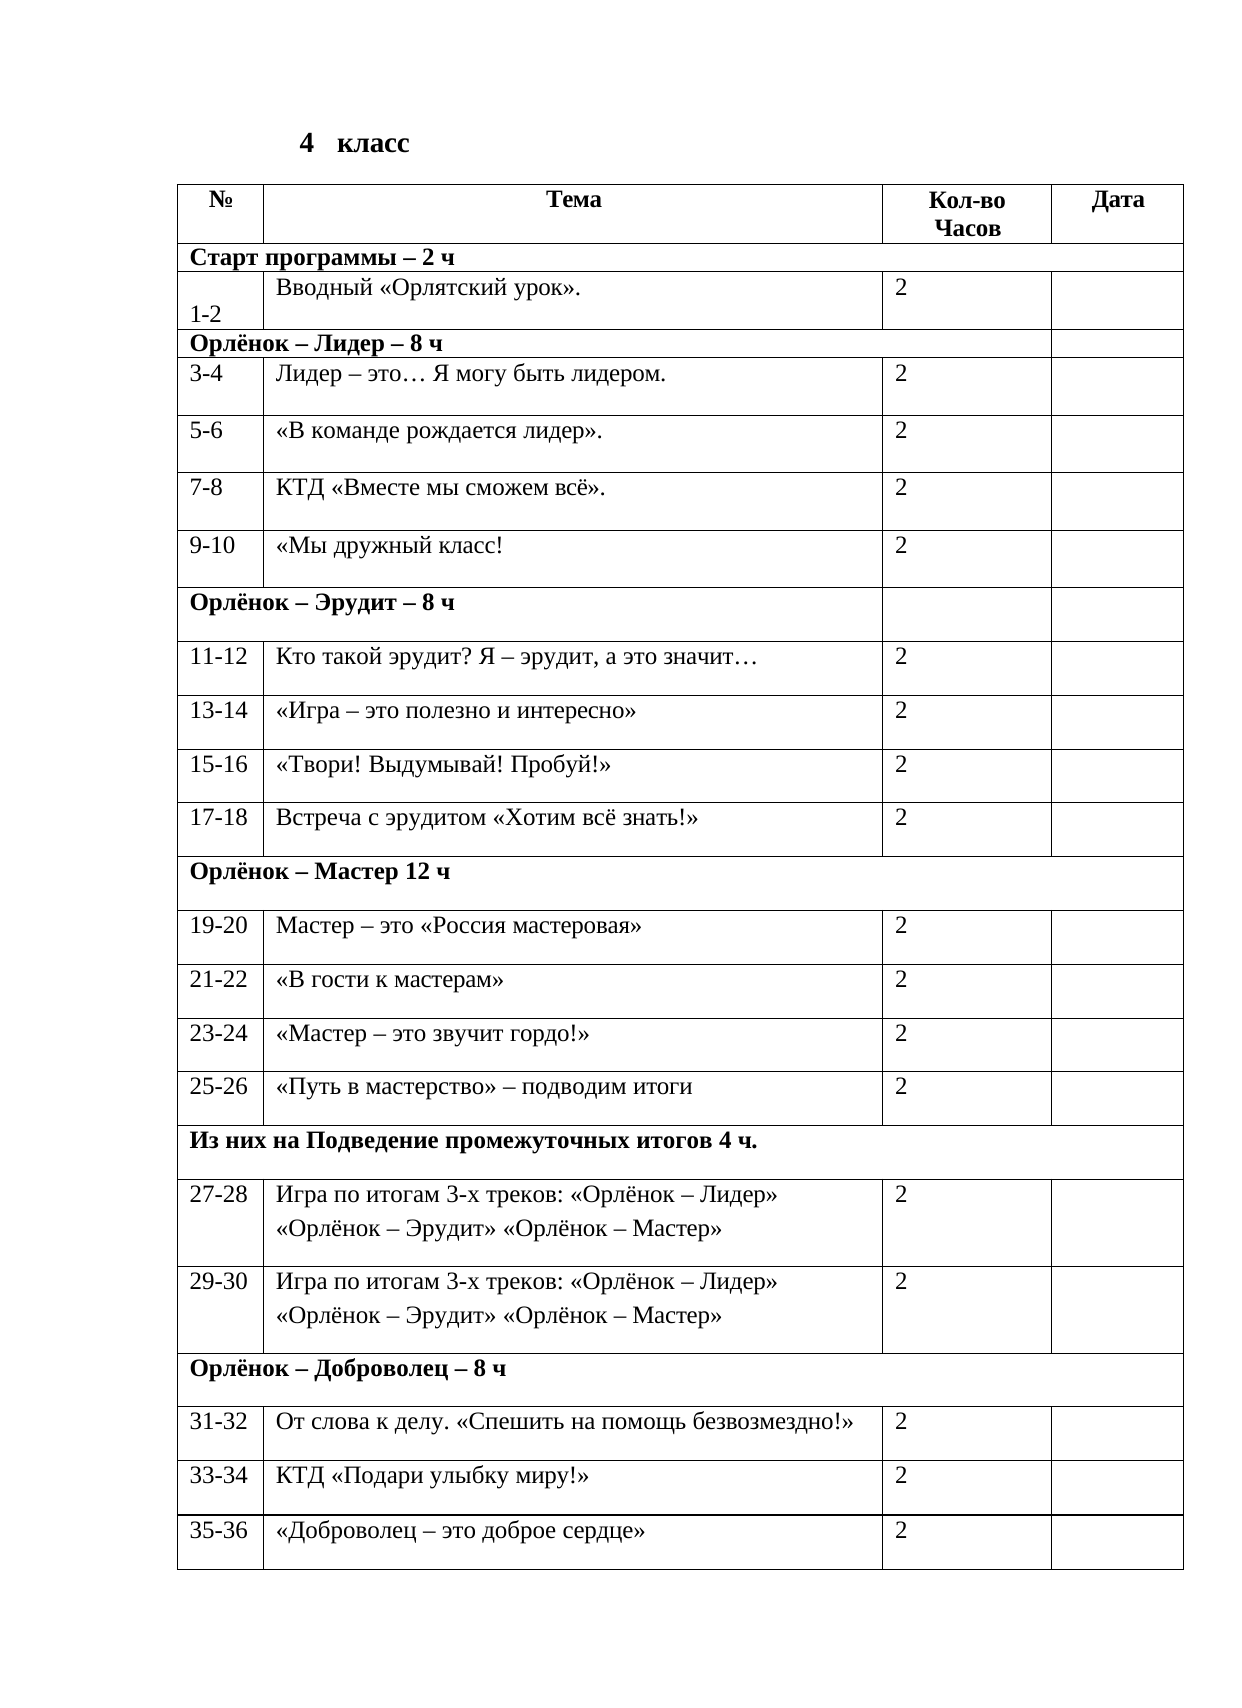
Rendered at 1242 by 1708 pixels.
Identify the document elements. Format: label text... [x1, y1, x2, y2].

table_cell «Мы дружный класс! [264, 531, 882, 587]
table_cell [1052, 1461, 1183, 1514]
table_cell «Мастер – это звучит гордо!» [264, 1019, 882, 1071]
table_cell «Игра – это полезно и интересно» [264, 696, 882, 748]
table_cell [1052, 1407, 1183, 1460]
table_cell «В команде рождается лидер». [264, 416, 882, 472]
table_cell 2 [883, 803, 1051, 856]
table_cell Вводный «Орлятский урок». [264, 272, 882, 329]
table_cell 27-28 [178, 1180, 263, 1266]
table_cell 19-20 [178, 911, 263, 963]
table_cell [1052, 1019, 1183, 1071]
table_cell [1052, 803, 1183, 856]
table_cell Из них на Подведение промежуточных итогов 4 ч. [178, 1126, 1183, 1178]
table_cell КТД «Подари улыбку миру!» [264, 1461, 882, 1514]
table_cell 2 [883, 272, 1051, 329]
table_cell «Твори! Выдумывай! Пробуй!» [264, 750, 882, 802]
table_cell 2 [883, 473, 1051, 529]
table_cell Старт программы – 2 ч [178, 244, 1183, 271]
table_cell [1052, 750, 1183, 802]
table_cell 2 [883, 1461, 1051, 1514]
table_cell 15-16 [178, 750, 263, 802]
table_cell 2 [883, 531, 1051, 587]
table_cell [1052, 416, 1183, 472]
table_cell [1052, 911, 1183, 963]
table_cell [883, 588, 1051, 641]
table_cell 5-6 [178, 416, 263, 472]
table_cell 2 [883, 358, 1051, 415]
table_cell Мастер – это «Россия мастеровая» [264, 911, 882, 963]
table_cell От слова к делу. «Спешить на помощь безвозмездно!» [264, 1407, 882, 1460]
table_cell «В гости к мастерам» [264, 965, 882, 1017]
table_cell [1052, 272, 1183, 329]
table_cell 11-12 [178, 642, 263, 694]
list класс [299, 125, 1153, 158]
table_cell 2 [883, 696, 1051, 748]
table_cell [1052, 1267, 1183, 1352]
table_cell 31-32 [178, 1407, 263, 1460]
table_cell Орлёнок – Лидер – 8 ч [178, 330, 1051, 357]
table_cell 2 [883, 642, 1051, 694]
table_cell Лидер – это… Я могу быть лидером. [264, 358, 882, 415]
table_cell [1052, 358, 1183, 415]
table_cell 25-26 [178, 1072, 263, 1125]
table_cell Орлёнок – Мастер 12 ч [178, 857, 1183, 910]
table_cell [1052, 642, 1183, 694]
table_cell «Путь в мастерство» – подводим итоги [264, 1072, 882, 1125]
table_header 2 [883, 1516, 1051, 1568]
table_cell Игра по итогам 3-х треков: «Орлёнок – Лидер» «Орлёнок – Эрудит» «Орлёнок – Мастер» [264, 1180, 882, 1266]
table_cell [1052, 330, 1183, 357]
table_cell 13-14 [178, 696, 263, 748]
table_header 35-36 [178, 1516, 263, 1568]
table_cell 2 [883, 965, 1051, 1017]
table_cell 33-34 [178, 1461, 263, 1514]
table_cell 21-22 [178, 965, 263, 1017]
table_cell 2 [883, 1267, 1051, 1352]
table_header [1052, 1516, 1183, 1568]
table_cell 2 [883, 911, 1051, 963]
table_cell Встреча с эрудитом «Хотим всё знать!» [264, 803, 882, 856]
table_cell 2 [883, 1019, 1051, 1071]
table_cell Кто такой эрудит? Я – эрудит, а это значит… [264, 642, 882, 694]
table_cell [1052, 965, 1183, 1017]
table_cell КТД «Вместе мы сможем всё». [264, 473, 882, 529]
table_cell [1052, 1180, 1183, 1266]
table_cell [1052, 531, 1183, 587]
table_cell Орлёнок – Доброволец – 8 ч [178, 1354, 1183, 1406]
table_cell 2 [883, 1072, 1051, 1125]
table_cell 2 [883, 416, 1051, 472]
table_cell [1052, 588, 1183, 641]
table_cell 2 [883, 750, 1051, 802]
table_cell 7-8 [178, 473, 263, 529]
table_cell [1052, 473, 1183, 529]
table_header «Доброволец – это доброе сердце» [264, 1516, 882, 1568]
table_cell 1-2 [178, 272, 263, 329]
table_cell 17-18 [178, 803, 263, 856]
table_header Тема [264, 185, 882, 243]
table_cell 2 [883, 1180, 1051, 1266]
table_cell 2 [883, 1407, 1051, 1460]
table_cell Орлёнок – Эрудит – 8 ч [178, 588, 882, 641]
table_header Дата [1052, 185, 1183, 243]
table_header № [178, 185, 263, 243]
table_header Кол-во Часов [883, 185, 1051, 243]
table_cell 29-30 [178, 1267, 263, 1352]
table_cell 23-24 [178, 1019, 263, 1071]
table_cell [1052, 1072, 1183, 1125]
table_cell Игра по итогам 3-х треков: «Орлёнок – Лидер» «Орлёнок – Эрудит» «Орлёнок – Мастер» [264, 1267, 882, 1352]
table_cell 3-4 [178, 358, 263, 415]
table_cell 9-10 [178, 531, 263, 587]
table_cell [1052, 696, 1183, 748]
